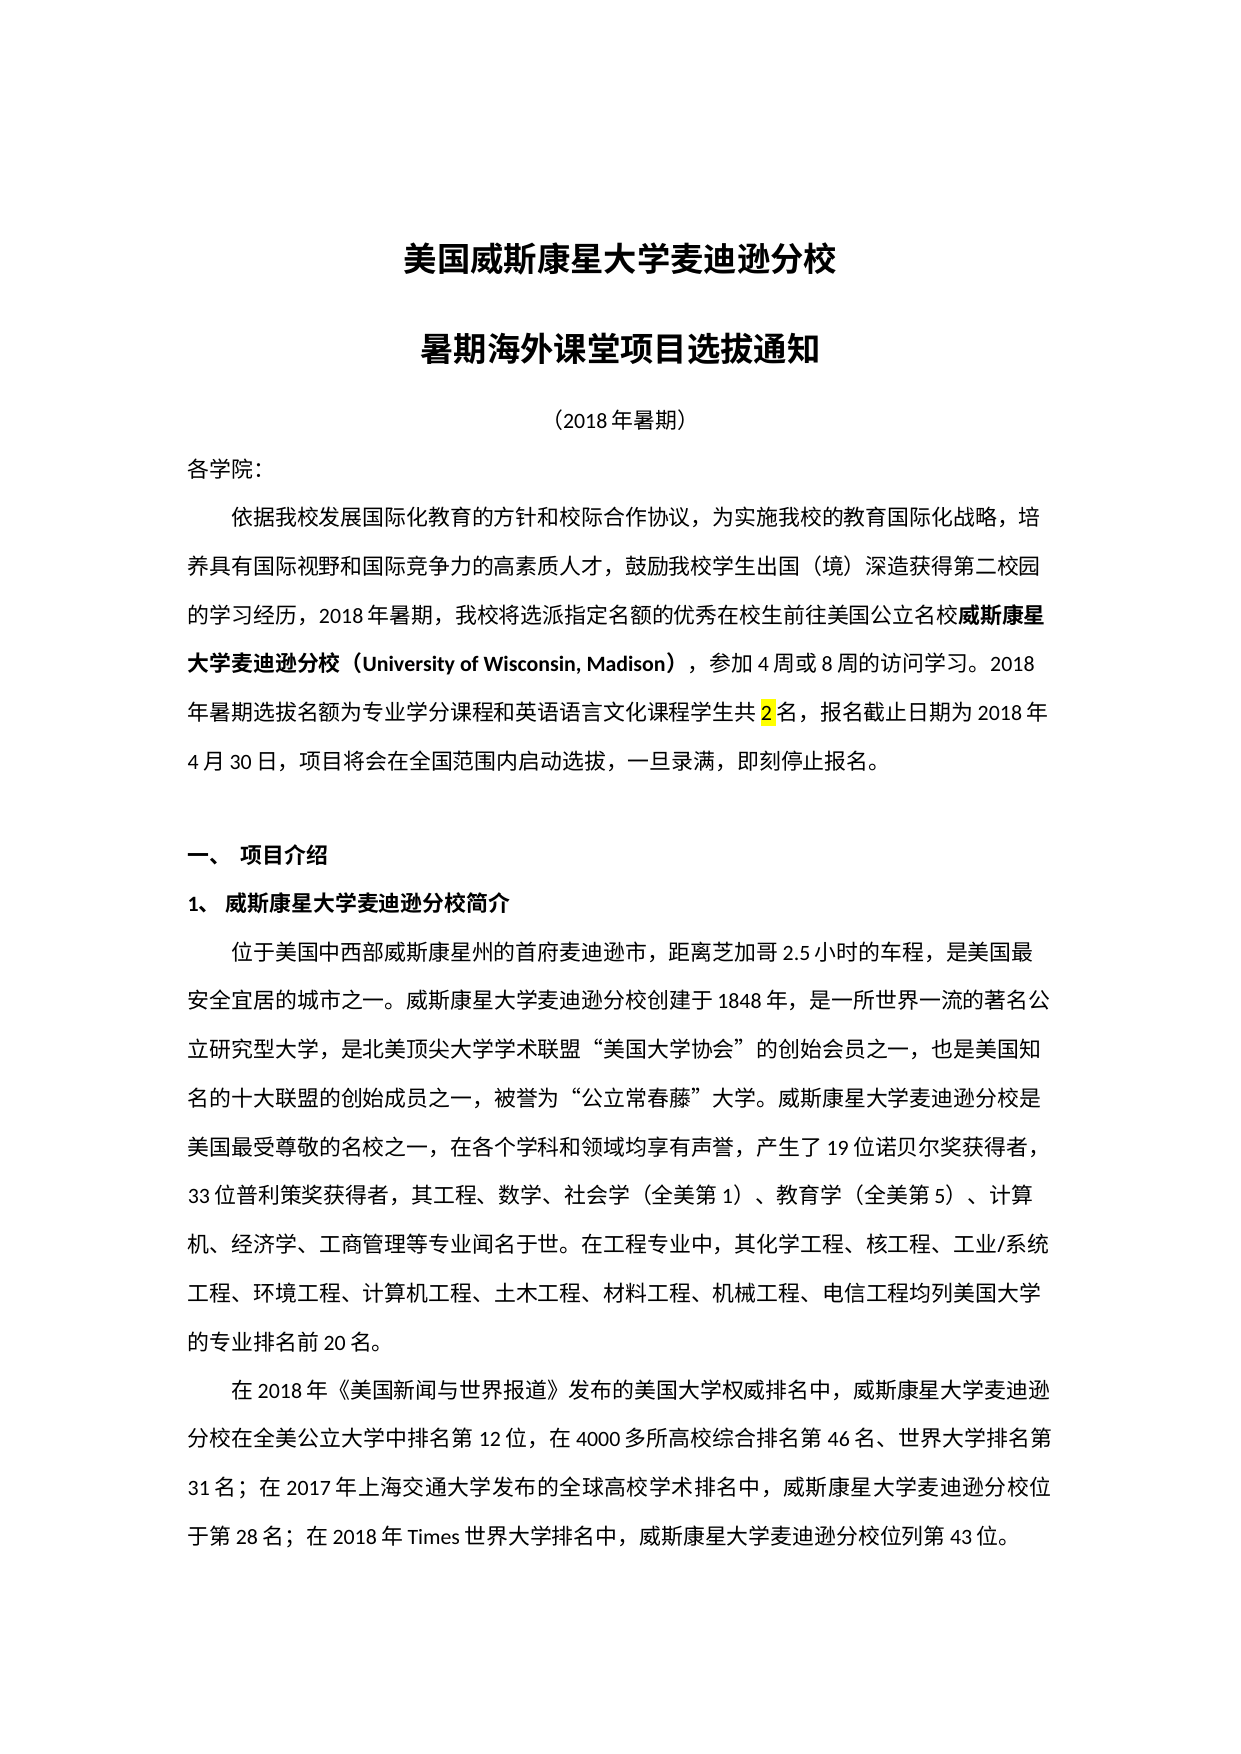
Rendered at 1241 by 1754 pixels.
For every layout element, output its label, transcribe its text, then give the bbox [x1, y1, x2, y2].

text 1、 威斯康星大学麦迪逊分校简介 [187, 886, 1053, 918]
text 暑期海外课堂项目选拔通知 [187, 314, 1053, 379]
text 位于美国中西部威斯康星州的首府麦迪逊市，距离芝加哥2.5小时的车程，是美国最安全宜居的城市之一。威斯康星大学麦迪逊分校创建于1848年，是一所世界一流的著名公立研究型大学，是北美顶尖大学学术联盟“美国大学协会”的创始会员之一，也是美国知名的十大联盟的创始成员之一，被誉为“公立常春藤”大学。威斯康星大学麦迪逊分校是美国最受尊敬的名校之一，在各个学科和领域均享有声誉，产生了19位诺贝尔奖获得者，33位普利策奖获得者，其工程、数学、社会学（全美第1）、教育学（全美第5）、计算机、经济学、工商管理等专业闻名于世。在工程专业中，其化学工程、核工程、工业/系统工程、环境工程、计算机工程、土木工程、材料工程、机械工程、电信工程均列美国大学的专业排名前20名。 [188, 934, 1053, 1357]
text 依据我校发展国际化教育的方针和校际合作协议，为实施我校的教育国际化战略，培养具有国际视野和国际竞争力的高素质人才，鼓励我校学生出国（境）深造获得第二校园的学习经历，2018年暑期，我校将选派指定名额的优秀在校生前往美国公立名校威斯康星大学麦迪逊分校（University of Wisconsin, Madison），参加4周或8周的访问学习。2018年暑期选拔名额为专业学分课程和英语语言文化课程学生共2名，报名截止日期为2018年4月30日，项目将会在全国范围内启动选拔，一旦录满，即刻停止报名。 [187, 500, 1053, 776]
text 分校在全美公立大学中排名第12位，在4000多所高校综合排名第46名、世界大学排名第31名；在2017年上海交通大学发布的全球高校学术排名中，威斯康星大学麦迪逊分校位于第28名；在2018年Times世界大学排名中，威斯康星大学麦迪逊分校位列第43位。 [187, 1421, 1053, 1551]
list 项目介绍 [187, 838, 1053, 870]
text 在2018年《美国新闻与世界报道》发布的美国大学权威排名中，威斯康星大学麦迪逊 [231, 1373, 1053, 1405]
text 各学院： [187, 451, 1053, 484]
text （2018年暑期） [187, 403, 1053, 436]
text 美国威斯康星大学麦迪逊分校 [187, 225, 1053, 290]
